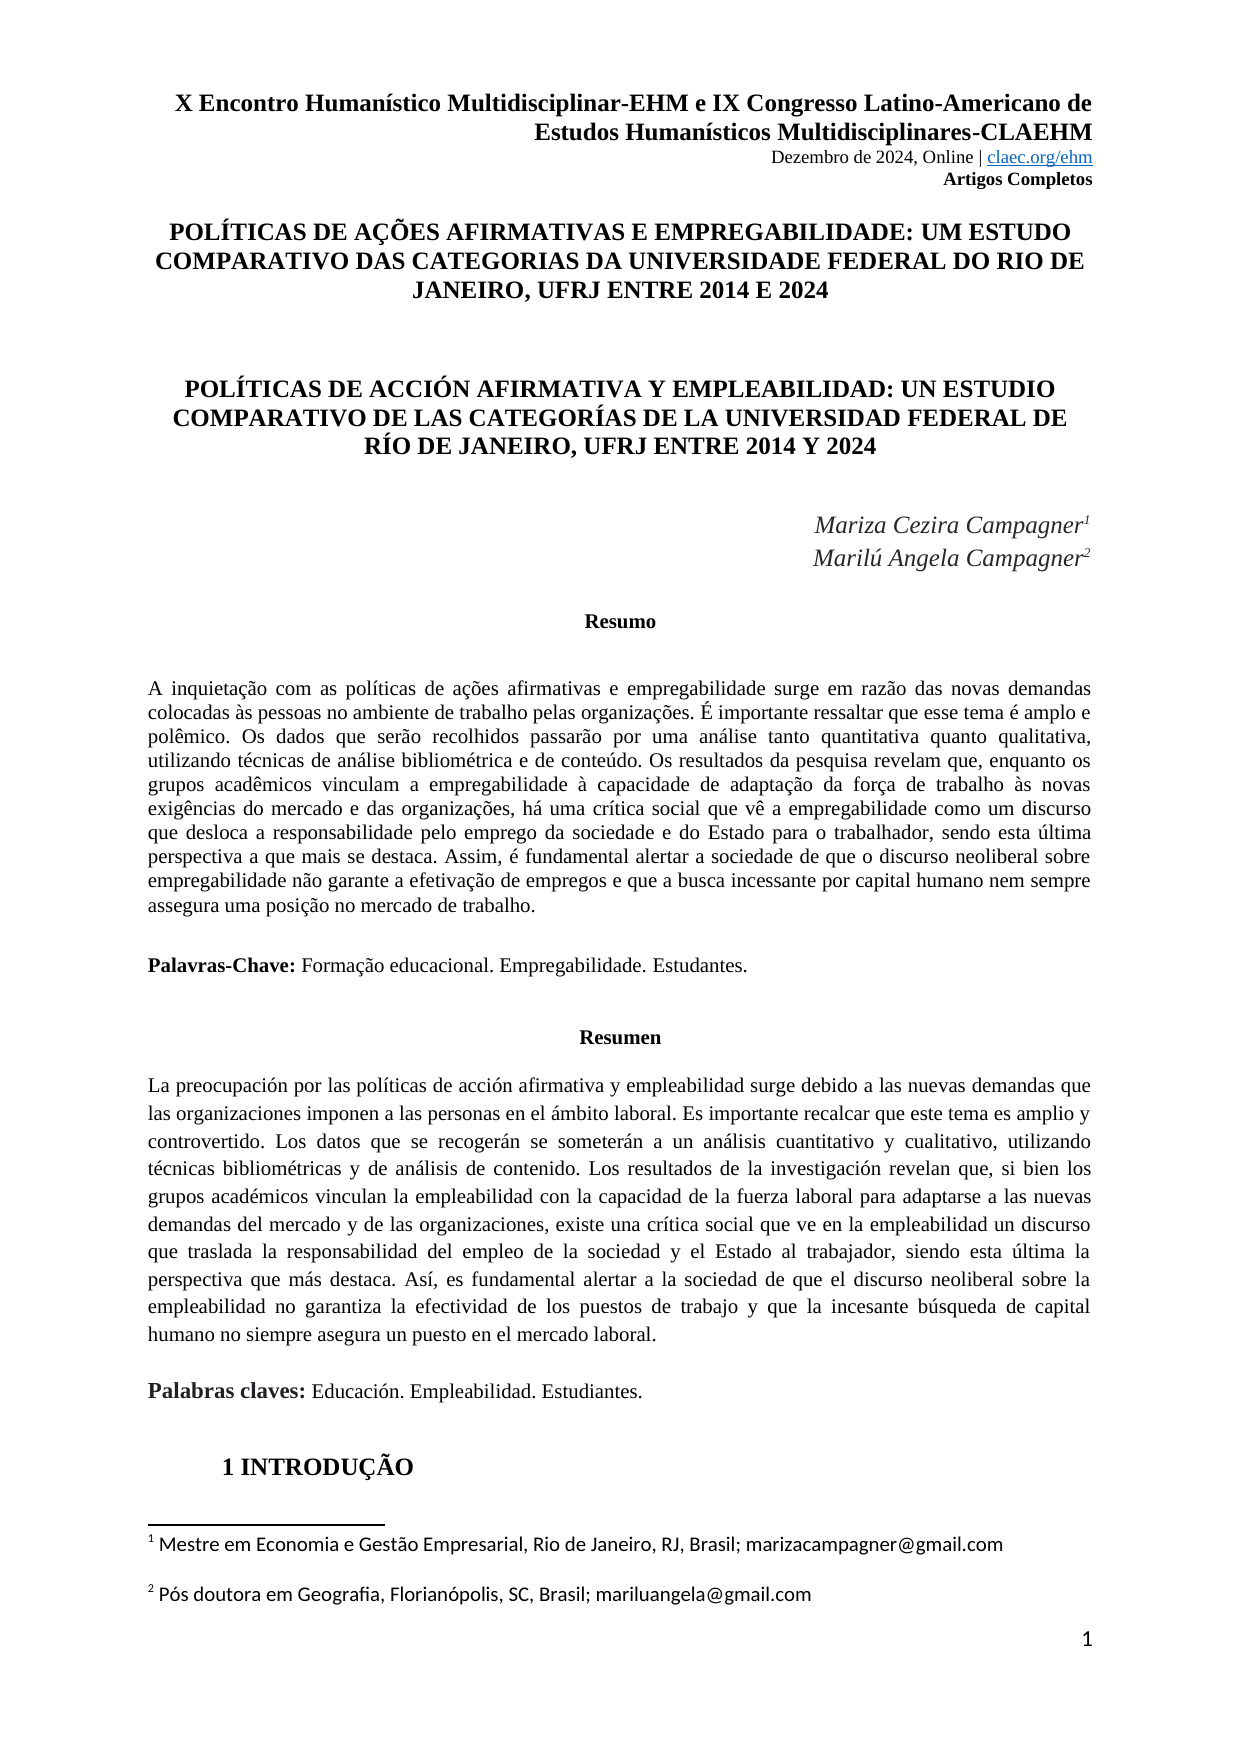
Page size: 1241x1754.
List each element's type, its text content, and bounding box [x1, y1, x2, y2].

text POLÍTICAS DE ACCIÓN AFIRMATIVA Y EMPLEABILIDAD: UN ESTUDIO COMPARATIVO DE LAS CATEGORÍAS DE LA UNIVERSIDAD FEDERAL DE RÍO DE JANEIRO, UFRJ ENTRE 2014 Y 2024 [148, 374, 1092, 460]
text 1 INTRODUÇÃO [148, 1452, 1092, 1480]
text A inquietação com as políticas de ações afirmativas e empregabilidade surge em razão das novas demandas colocadas às pessoas no ambiente de trabalho pelas organizações. É importante ressaltar que esse tema é amplo e polêmico. Os dados que serão recolhidos passarão por uma análise tanto quantitativa quanto qualitativa, utilizando técnicas de análise bibliométrica e de conteúdo. Os resultados da pesquisa revelam que, enquanto os grupos acadêmicos vinculam a empregabilidade à capacidade de adaptação da força de trabalho às novas exigências do mercado e das organizações, há uma crítica social que vê a empregabilidade como um discurso que desloca a responsabilidade pelo emprego da sociedade e do Estado para o trabalhador, sendo esta última perspectiva a que mais se destaca. Assim, é fundamental alertar a sociedade de que o discurso neoliberal sobre empregabilidade não garante a efetivação de empregos e que a busca incessante por capital humano nem sempre assegura uma posição no mercado de trabalho. [148, 676, 1092, 917]
text Resumen [148, 1025, 1092, 1049]
subtitle Mariza Cezira Campagner [148, 510, 1092, 538]
text Palavras-Chave: Formação educacional. Empregabilidade. Estudantes. [148, 953, 1092, 977]
text La preocupación por las políticas de acción afirmativa y empleabilidad surge debido a las nuevas demandas que las organizaciones imponen a las personas en el ámbito laboral. Es importante recalcar que este tema es amplio y controvertido. Los datos que se recogerán se someterán a un análisis cuantitativo y cualitativo, utilizando técnicas bibliométricas y de análisis de contenido. Los resultados de la investigación revelan que, si bien los grupos académicos vinculan la empleabilidad con la capacidad de la fuerza laboral para adaptarse a las nuevas demandas del mercado y de las organizaciones, existe una crítica social que ve en la empleabilidad un discurso que traslada la responsabilidad del empleo de la sociedad y el Estado al trabajador, siendo esta última la perspectiva que más destaca. Así, es fundamental alertar a la sociedad de que el discurso neoliberal sobre la empleabilidad no garantiza la efectividad de los puestos de trabajo y que la incesante búsqueda de capital humano no siempre asegura un puesto en el mercado laboral. [148, 1073, 1092, 1346]
text Resumo [148, 609, 1092, 633]
text Palabras claves: Educación. Empleabilidad. Estudiantes. [148, 1377, 1092, 1403]
text POLÍTICAS DE AÇÕES AFIRMATIVAS E EMPREGABILIDADE: UM ESTUDO COMPARATIVO DAS CATEGORIAS DA UNIVERSIDADE FEDERAL DO RIO DE JANEIRO, UFRJ ENTRE 2014 E 2024 [148, 217, 1092, 303]
subtitle Marilú Angela Campagner [148, 543, 1092, 571]
